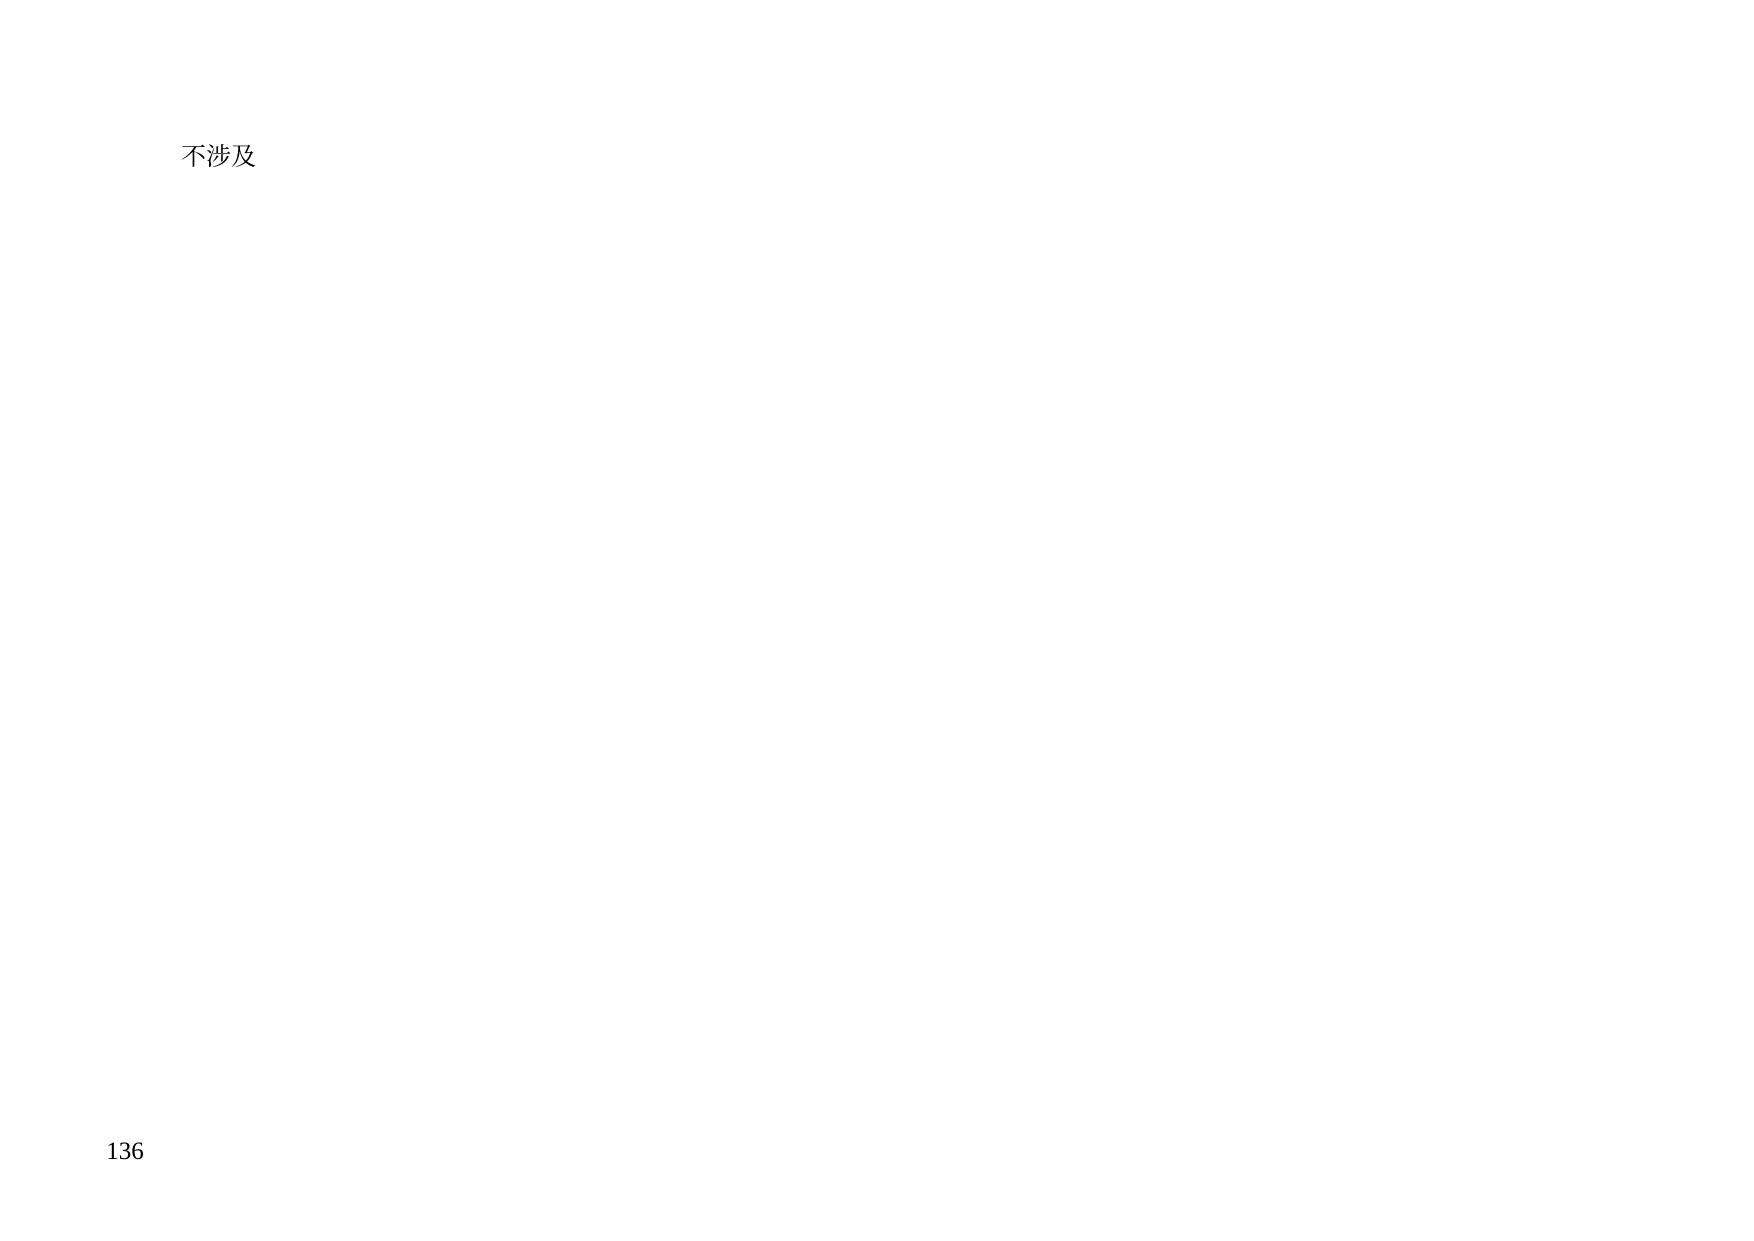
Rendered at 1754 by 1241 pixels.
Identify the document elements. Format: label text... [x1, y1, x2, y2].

list 不涉及 [106, 142, 1648, 171]
